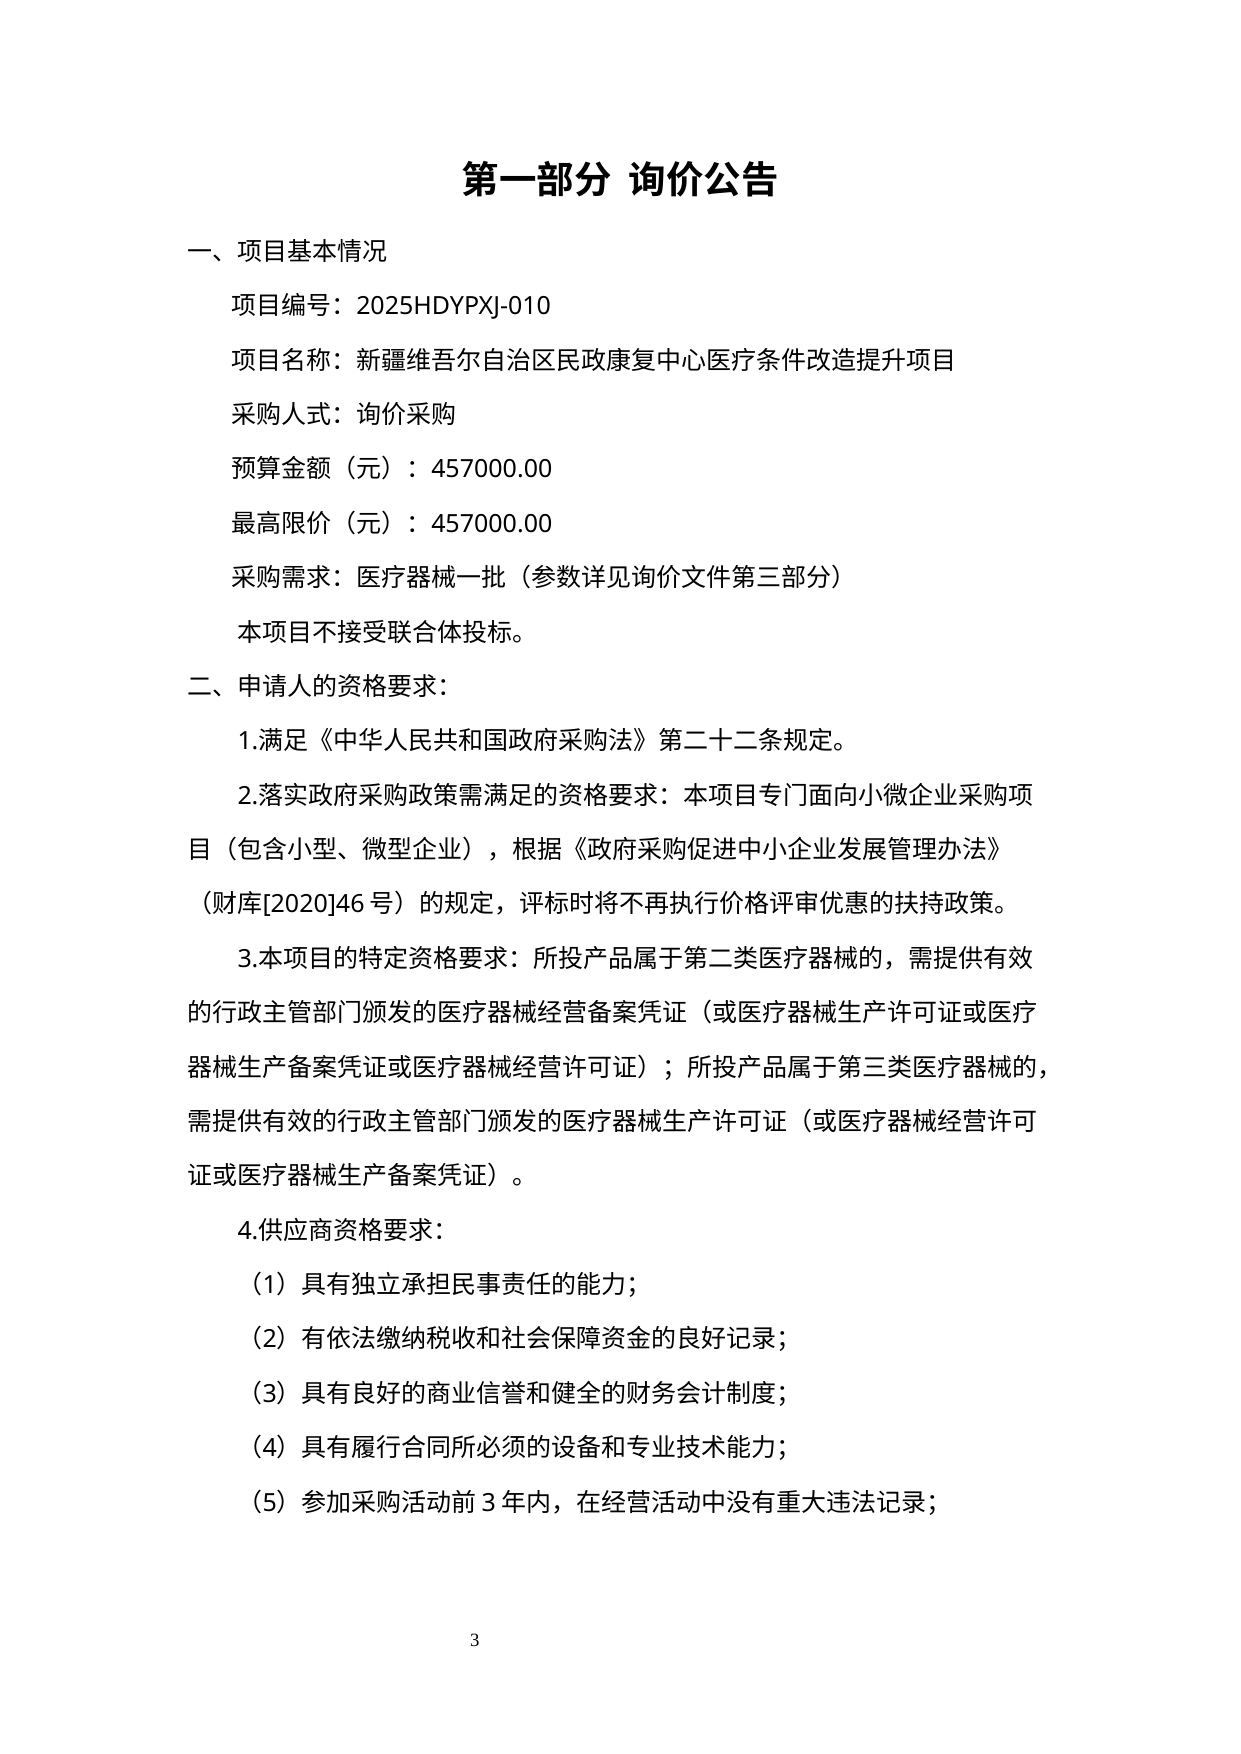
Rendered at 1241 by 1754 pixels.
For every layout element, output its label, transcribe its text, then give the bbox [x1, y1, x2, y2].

text 最高限价（元）：457000.00 [231, 503, 1053, 539]
text 2.落实政府采购政策需满足的资格要求：本项目专门面向小微企业采购项目（包含小型、微型企业），根据《政府采购促进中小企业发展管理办法》（财库[2020]46号）的规定，评标时将不再执行价格评审优惠的扶持政策。 [187, 775, 1053, 920]
subtitle 一、项目基本情况 [187, 231, 1053, 268]
text 4.供应商资格要求： [187, 1210, 1053, 1246]
text （4）具有履行合同所必须的设备和专业技术能力； [187, 1428, 1053, 1464]
subtitle 二、申请人的资格要求： [187, 666, 1053, 703]
text （2）有依法缴纳税收和社会保障资金的良好记录； [187, 1319, 1053, 1355]
text （1）具有独立承担民事责任的能力； [187, 1264, 1053, 1301]
text （3）具有良好的商业信誉和健全的财务会计制度； [187, 1373, 1053, 1409]
text 采购人式：询价采购 [231, 394, 1053, 431]
text （5）参加采购活动前3年内，在经营活动中没有重大违法记录； [187, 1482, 1053, 1518]
text 第一部分 询价公告 [187, 150, 1053, 204]
text 1.满足《中华人民共和国政府采购法》第二十二条规定。 [187, 721, 1053, 757]
text 本项目不接受联合体投标。 [187, 612, 1053, 648]
text 项目编号：2025HDYPXJ-010 [231, 286, 1053, 322]
text 项目名称：新疆维吾尔自治区民政康复中心医疗条件改造提升项目 [231, 340, 1053, 376]
text 预算金额（元）：457000.00 [231, 449, 1053, 485]
text 采购需求：医疗器械一批（参数详见询价文件第三部分） [231, 558, 1053, 594]
text 3.本项目的特定资格要求：所投产品属于第二类医疗器械的，需提供有效的行政主管部门颁发的医疗器械经营备案凭证（或医疗器械生产许可证或医疗器械生产备案凭证或医疗器械经营许可证）；所投产品属于第三类医疗器械的，需提供有效的行政主管部门颁发的医疗器械生产许可证（或医疗器械经营许可证或医疗器械生产备案凭证）。 [187, 938, 1053, 1192]
